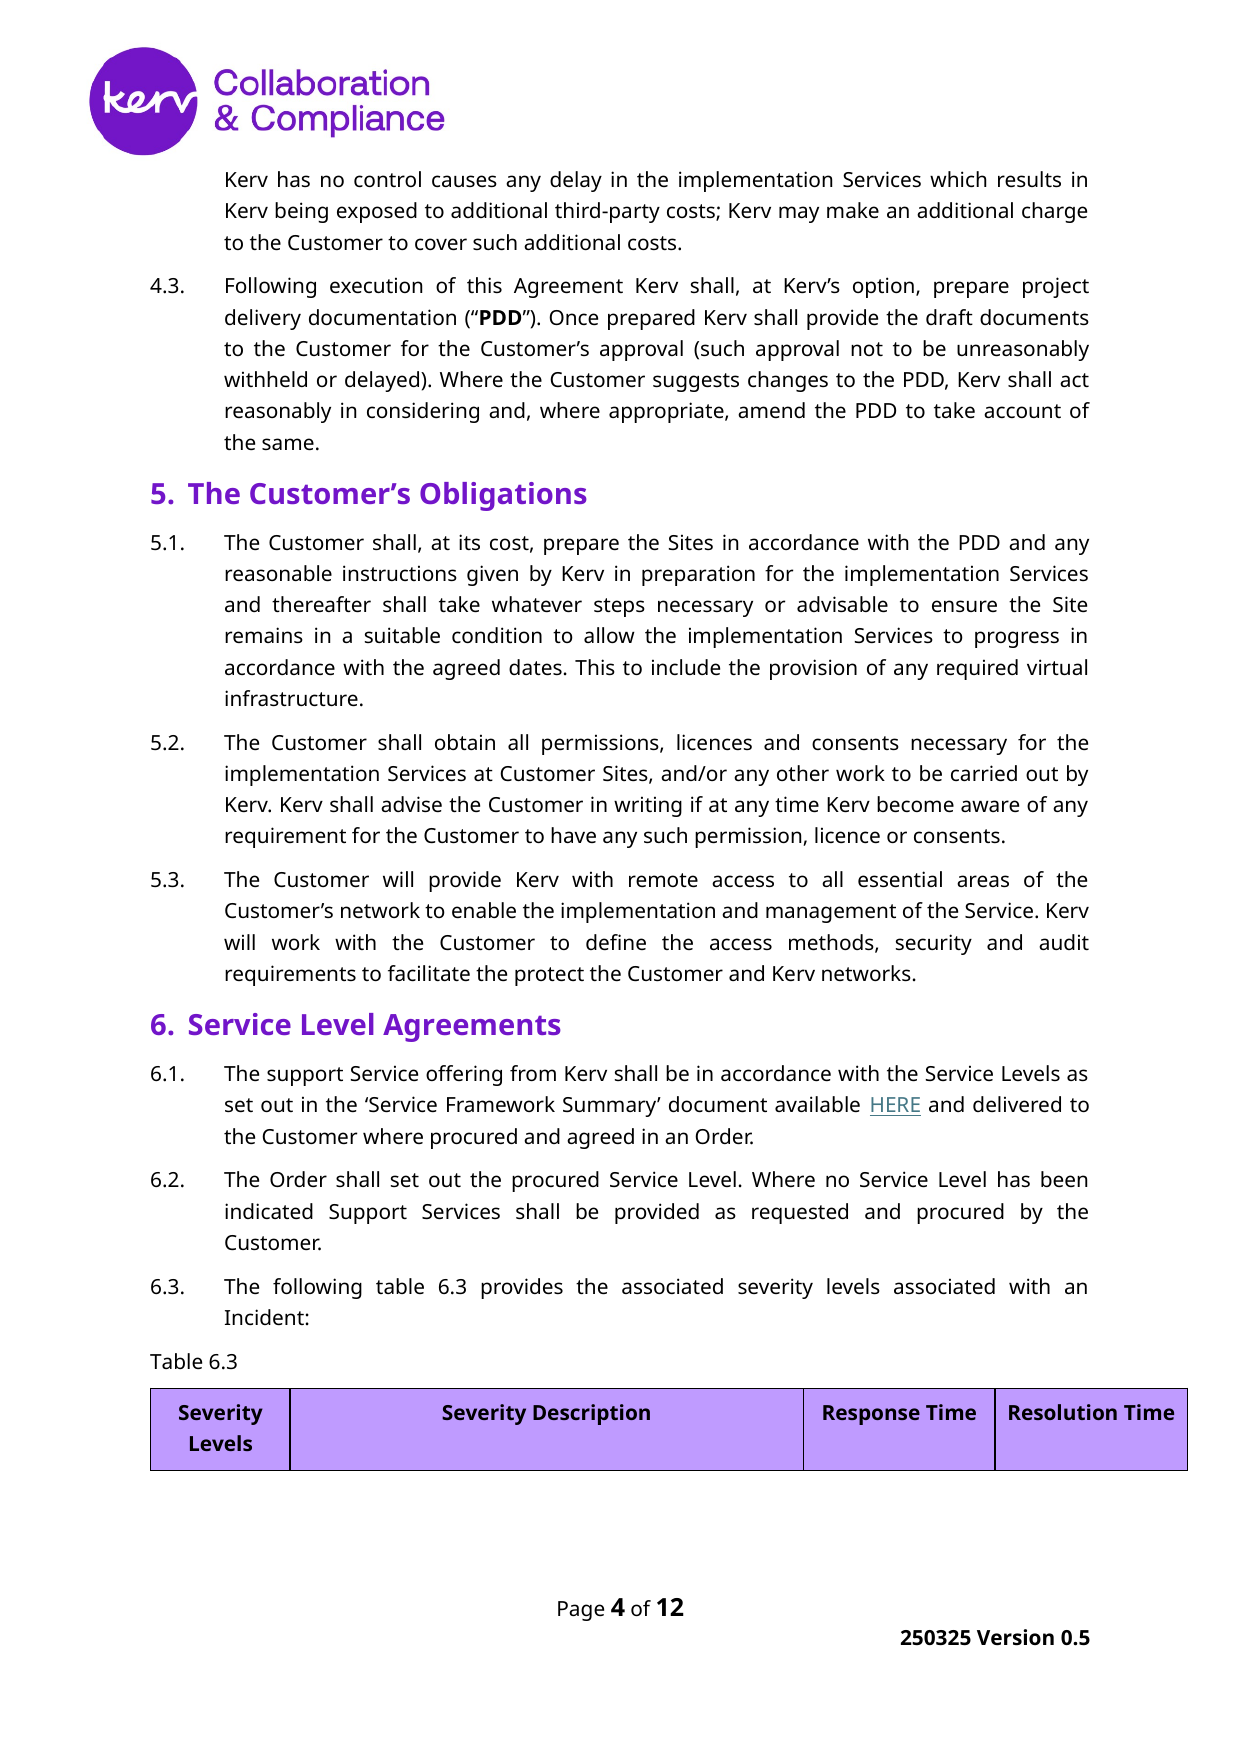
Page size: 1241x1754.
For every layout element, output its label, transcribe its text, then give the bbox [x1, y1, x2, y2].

table_header Severity Levels [151, 1389, 289, 1470]
title The Customer shall, at its cost, prepare the Sites in accordance with the PDD and any reasonable instructions given by Kerv in preparation for the implementation Services and thereafter shall take whatever steps necessary or advisable to ensure the Site remains in a suitable condition to allow the implementation Services to progress in accordance with the agreed dates. This to include the provision of any required virtual infrastructure. [150, 525, 1090, 713]
title Following execution of this Agreement Kerv shall, at Kerv’s option, prepare project delivery documentation (“PDD”). Once prepared Kerv shall provide the draft documents to the Customer for the Customer’s approval (such approval not to be unreasonably withheld or delayed). Where the Customer suggests changes to the PDD, Kerv shall act reasonably in considering and, where appropriate, amend the PDD to take account of the same. [150, 269, 1090, 456]
title The following table 6.3 provides the associated severity levels associated with an Incident: [150, 1269, 1090, 1331]
table_header Response Time [804, 1389, 994, 1470]
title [150, 162, 1090, 256]
text Table 6.3 [150, 1344, 1090, 1375]
title The Customer will provide Kerv with remote access to all essential areas of the Customer’s network to enable the implementation and management of the Service. Kerv will work with the Customer to define the access methods, security and audit requirements to facilitate the protect the Customer and Kerv networks. [150, 863, 1090, 988]
subtitle The Customer’s Obligations [150, 473, 1090, 513]
table_header Resolution Time [996, 1389, 1187, 1470]
picture [61, 10, 485, 185]
title The Customer shall obtain all permissions, licences and consents necessary for the implementation Services at Customer Sites, and/or any other work to be carried out by Kerv. Kerv shall advise the Customer in writing if at any time Kerv become aware of any requirement for the Customer to have any such permission, licence or consents. [150, 725, 1090, 850]
table_header Severity Description [291, 1389, 803, 1470]
title The Order shall set out the procured Service Level. Where no Service Level has been indicated Support Services shall be provided as requested and procured by the Customer. [150, 1163, 1090, 1256]
subtitle Service Level Agreements [150, 1004, 1090, 1044]
title The support Service offering from Kerv shall be in accordance with the Service Levels as set out in the ‘Service Framework Summary’ document available HERE and delivered to the Customer where procured and agreed in an Order. [150, 1056, 1090, 1150]
